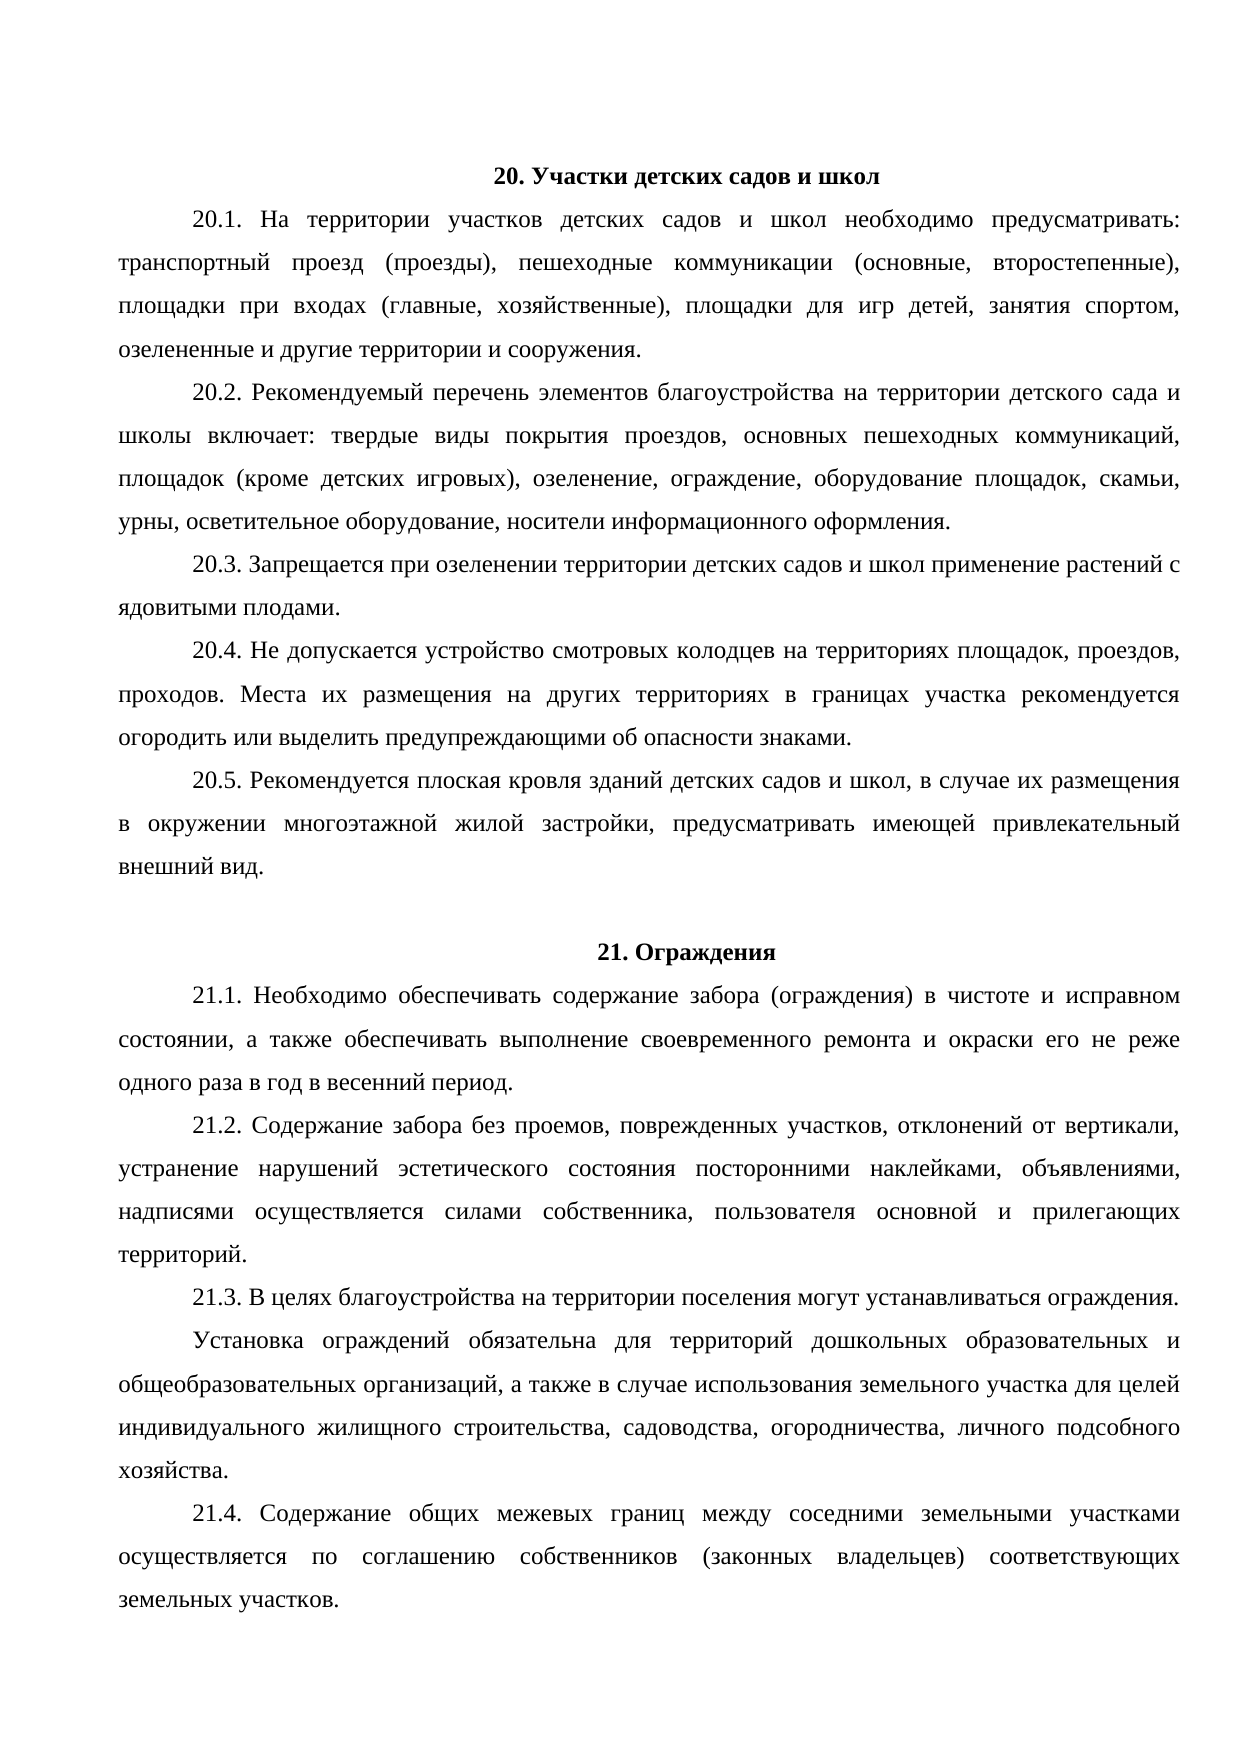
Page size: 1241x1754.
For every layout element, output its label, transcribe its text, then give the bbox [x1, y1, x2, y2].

text 20.5. Рекомендуется плоская кровля зданий детских садов и школ, в случае их размещения в окружении многоэтажной жилой застройки, предусматривать имеющей привлекательный внешний вид. [118, 765, 1181, 880]
text 20.4. Не допускается устройство смотровых колодцев на территориях площадок, проездов, проходов. Места их размещения на других территориях в границах участка рекомендуется огородить или выделить предупреждающими об опасности знаками. [118, 636, 1181, 751]
text 20. Участки детских садов и школ [118, 161, 1181, 190]
text 20.1. На территории участков детских садов и школ необходимо предусматривать: транспортный проезд (проезды), пешеходные коммуникации (основные, второстепенные), площадки при входах (главные, хозяйственные), площадки для игр детей, занятия спортом, озелененные и другие территории и сооружения. [118, 204, 1181, 362]
text 21.2. Содержание забора без проемов, поврежденных участков, отклонений от вертикали, устранение нарушений эстетического состояния посторонними наклейками, объявлениями, надписями осуществляется силами собственника, пользователя основной и прилегающих территорий. [118, 1110, 1181, 1268]
text 21. Ограждения [118, 937, 1181, 966]
text 20.2. Рекомендуемый перечень элементов благоустройства на территории детского сада и школы включает: твердые виды покрытия проездов, основных пешеходных коммуникаций, площадок (кроме детских игровых), озеленение, ограждение, оборудование площадок, скамьи, урны, осветительное оборудование, носители информационного оформления. [118, 377, 1181, 535]
text 21.4. Содержание общих межевых границ между соседними земельными участками осуществляется по соглашению собственников (законных владельцев) соответствующих земельных участков. [118, 1498, 1181, 1613]
text 21.3. В целях благоустройства на территории поселения могут устанавливаться ограждения. [118, 1282, 1181, 1311]
text 21.1. Необходимо обеспечивать содержание забора (ограждения) в чистоте и исправном состоянии, а также обеспечивать выполнение своевременного ремонта и окраски его не реже одного раза в год в весенний период. [118, 981, 1181, 1096]
text 20.3. Запрещается при озеленении территории детских садов и школ применение растений с ядовитыми плодами. [118, 549, 1181, 621]
text Установка ограждений обязательна для территорий дошкольных образовательных и общеобразовательных организаций, а также в случае использования земельного участка для целей индивидуального жилищного строительства, садоводства, огородничества, личного подсобного хозяйства. [118, 1326, 1181, 1484]
